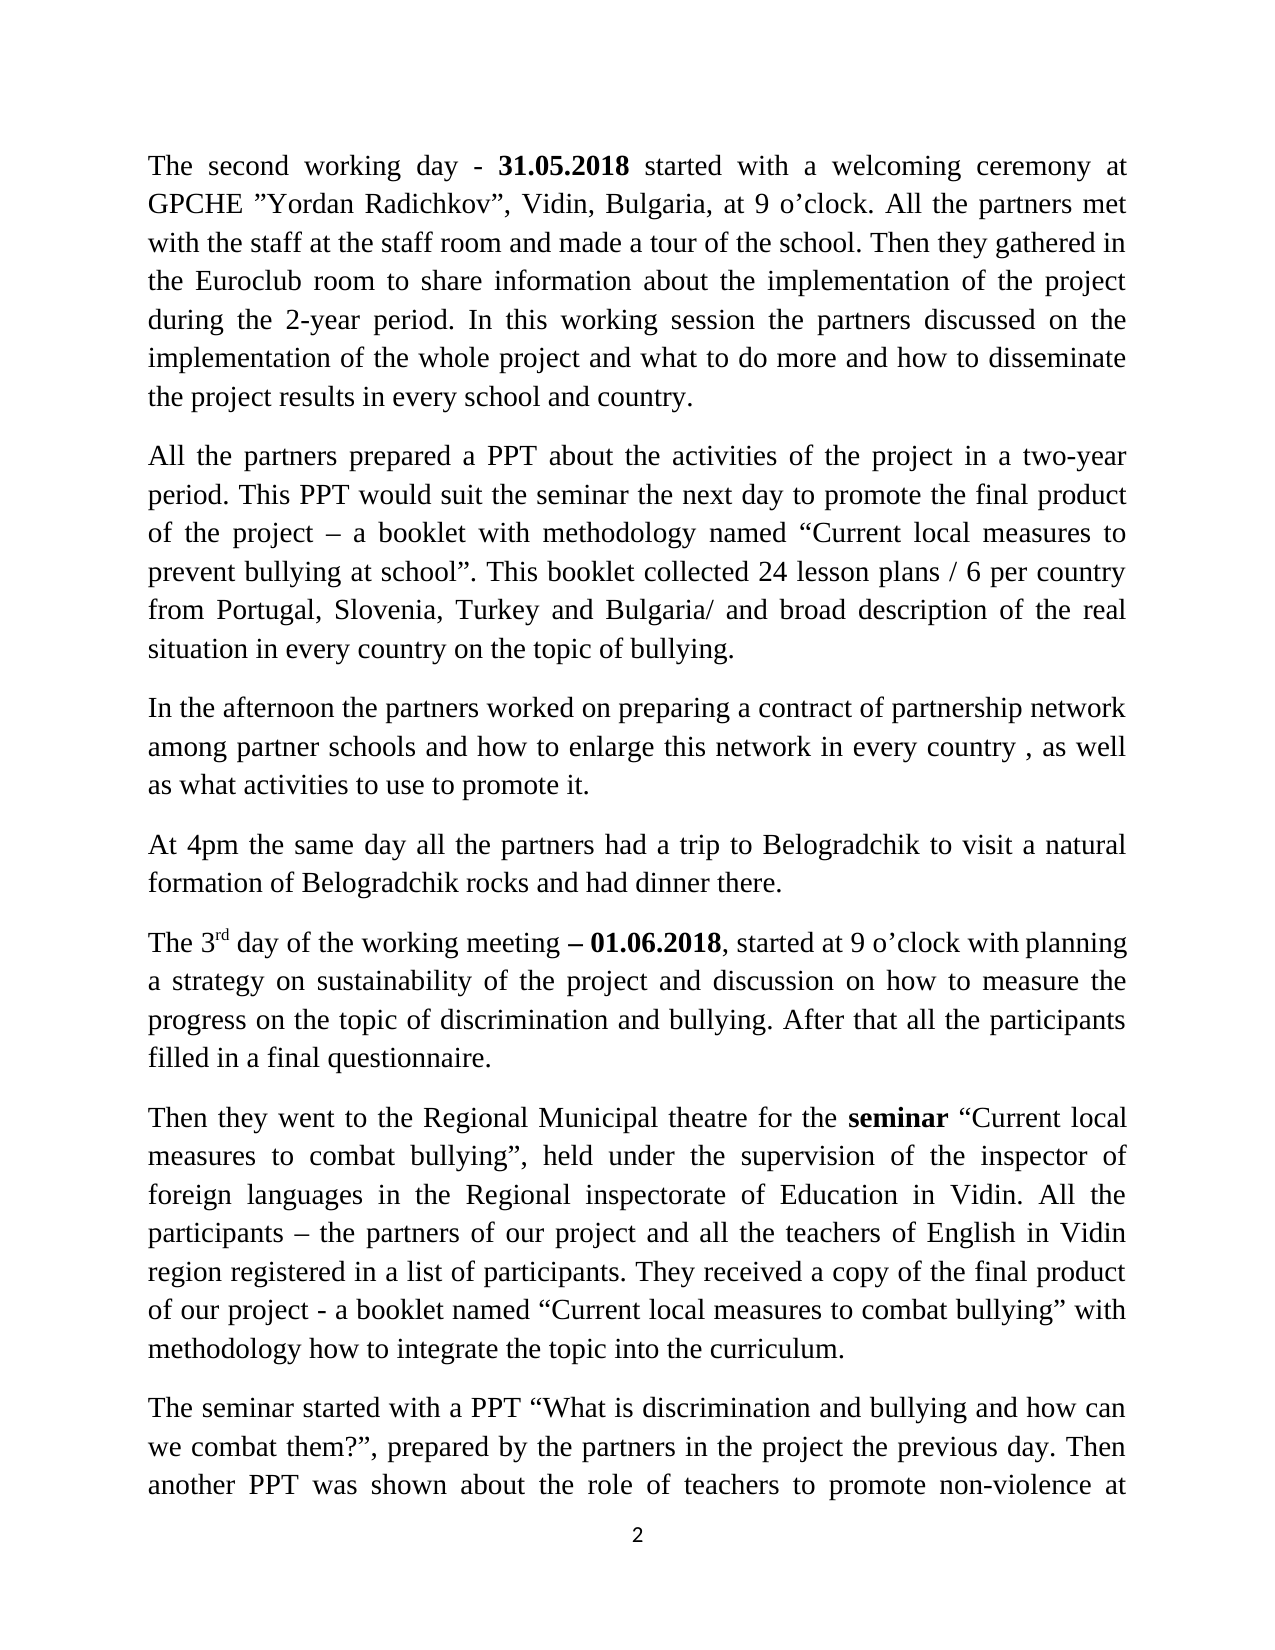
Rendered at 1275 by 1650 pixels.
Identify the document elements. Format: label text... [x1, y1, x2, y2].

text Then they went to the Regional Municipal theatre for the seminar “Current local measures to combat bullying”, held under the supervision of the inspector of foreign languages in the Regional inspectorate of Education in Vidin. All the participants – the partners of our project and all the teachers of English in Vidin region registered in a list of participants. They received a copy of the final product of our project - a booklet named “Current local measures to combat bullying” with methodology how to integrate the topic into the curriculum. [148, 1100, 1127, 1364]
text At 4pm the same day all the partners had a trip to Belogradchik to visit a natural formation of Belogradchik rocks and had dinner there. [148, 827, 1127, 899]
text In the afternoon the partners worked on preparing a contract of partnership network among partner schools and how to enlarge this network in every country , as well as what activities to use to promote it. [148, 690, 1127, 801]
text The second working day - 31.05.2018 started with a welcoming ceremony at GPCHE ”Yordan Radichkov”, Vidin, Bulgaria, at 9 o’clock. All the partners met with the staff at the staff room and made a tour of the school. Then they gathered in the Euroclub room to share information about the implementation of the project during the 2-year period. In this working session the partners discussed on the implementation of the whole project and what to do more and how to disseminate the project results in every school and country. [148, 148, 1127, 412]
text All the partners prepared a PPT about the activities of the project in a two-year period. This PPT would suit the seminar the next day to promote the final product of the project – a booklet with methodology named “Current local measures to prevent bullying at school”. This booklet collected 24 lesson plans / 6 per country from Portugal, Slovenia, Turkey and Bulgaria/ and broad description of the real situation in every country on the topic of bullying. [148, 438, 1127, 664]
text The 3rd day of the working meeting – 01.06.2018, started at 9 o’clock with planning a strategy on sustainability of the project and discussion on how to measure the progress on the topic of discrimination and bullying. After that all the participants filled in a final questionnaire. [148, 925, 1127, 1074]
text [148, 1390, 1127, 1501]
